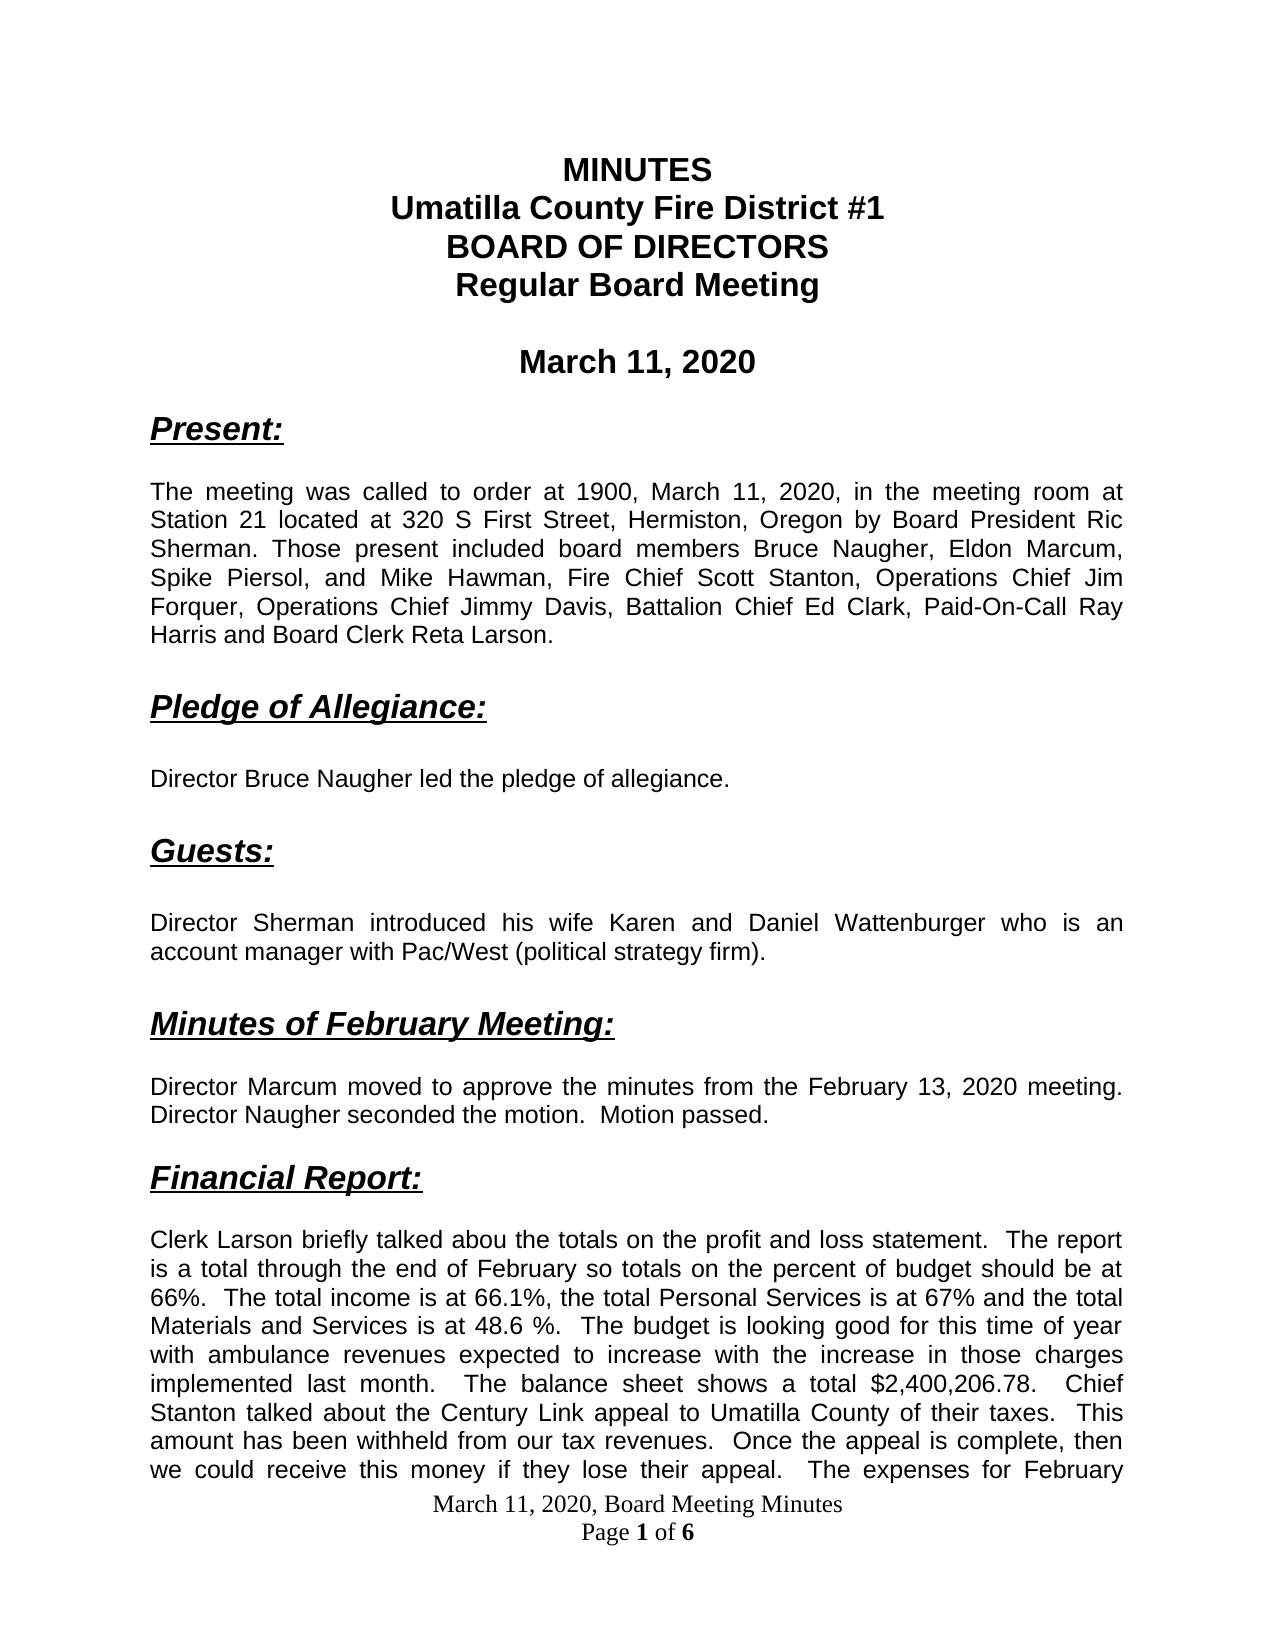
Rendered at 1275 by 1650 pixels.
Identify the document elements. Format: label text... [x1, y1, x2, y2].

text MINUTES [150, 150, 1125, 188]
text Director Marcum moved to approve the minutes from the February 13, 2020 meeting. Director Naugher seconded the motion. Motion passed. [150, 1072, 1125, 1129]
text Financial Report: [150, 1158, 1125, 1196]
text Umatilla County Fire District #1 [150, 188, 1125, 227]
text Guests: [150, 832, 1125, 870]
text BOARD OF DIRECTORS [150, 227, 1125, 265]
text Regular Board Meeting [150, 265, 1125, 304]
text Present: [150, 409, 1125, 448]
text Director Bruce Naugher led the pledge of allegiance. [150, 764, 1125, 793]
text Director Sherman introduced his wife Karen and Daniel Wattenburger who is an account manager with Pac/West (political strategy firm). [150, 908, 1125, 966]
text Pledge of Allegiance: [150, 687, 1125, 726]
text The meeting was called to order at 1900, March 11, 2020, in the meeting room at Station 21 located at 320 S First Street, Hermiston, Oregon by Board President Ric Sherman. Those present included board members Bruce Naugher, Eldon Marcum, Spike Piersol, and Mike Hawman, Fire Chief Scott Stanton, Operations Chief Jim Forquer, Operations Chief Jimmy Davis, Battalion Chief Ed Clark, Paid-On-Call Ray Harris and Board Clerk Reta Larson. [150, 477, 1125, 649]
text Minutes of February Meeting: [150, 1004, 1125, 1043]
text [150, 1225, 1125, 1484]
text March 11, 2020 [150, 342, 1125, 381]
